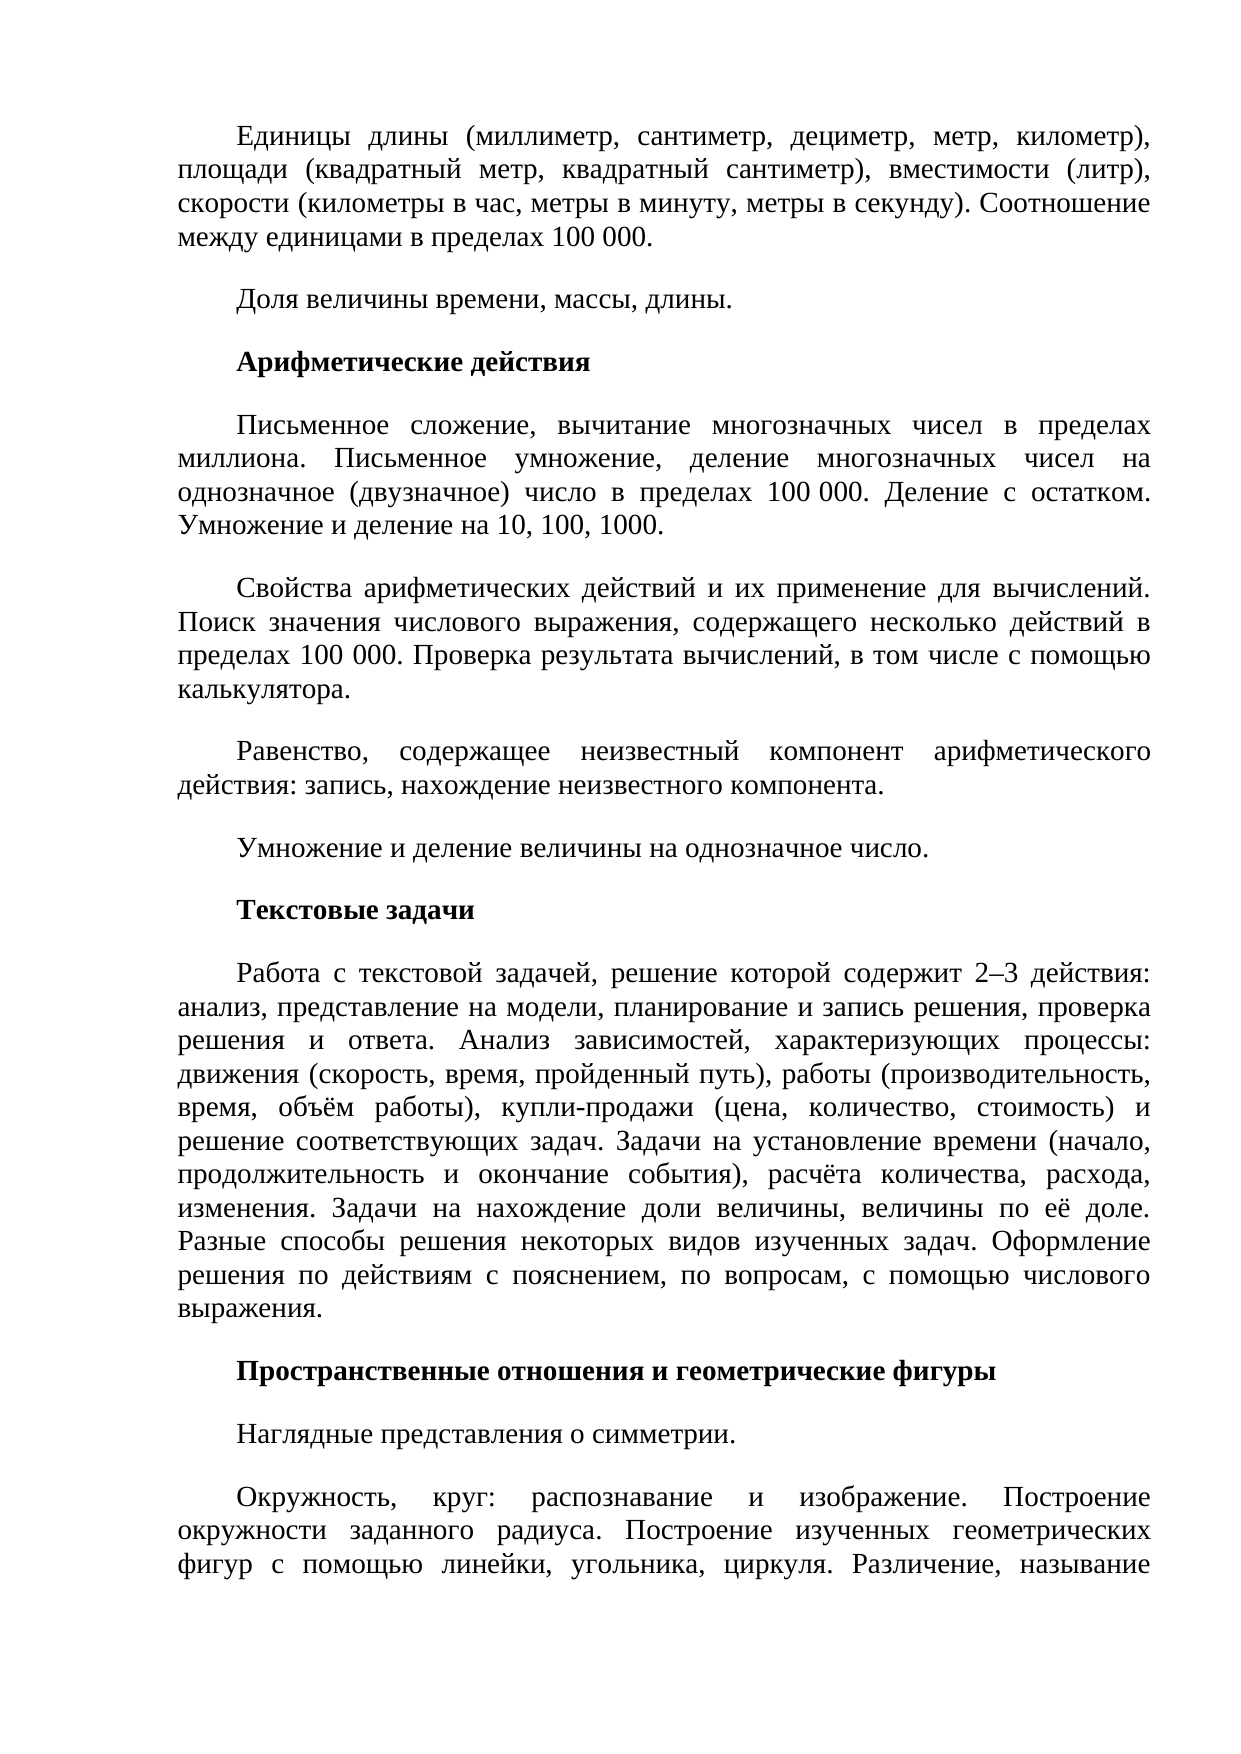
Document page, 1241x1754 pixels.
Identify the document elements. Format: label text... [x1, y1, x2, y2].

text Пространственные отношения и геометрические фигуры [177, 1353, 1152, 1387]
text Работа с текстовой задачей, решение которой содержит 2–3 действия: анализ, представление на модели, планирование и запись решения, проверка решения и ответа. Анализ зависимостей, характеризующих процессы: движения (скорость, время, пройденный путь), работы (производительность, время, объём работы), купли-продажи (цена, количество, стоимость) и решение соответствующих задач. Задачи на установление времени (начало, продолжительность и окончание события), расчёта количества, расхода, изменения. Задачи на нахождение доли величины, величины по её доле. Разные способы решения некоторых видов изученных задач. Оформление решения по действиям с пояснением, по вопросам, с помощью числового выражения. [177, 955, 1152, 1324]
text Текстовые задачи [177, 892, 1152, 926]
text Доля величины времени, массы, длины. [177, 281, 1152, 315]
text Наглядные представления о симметрии. [177, 1416, 1152, 1449]
text Свойства арифметических действий и их применение для вычислений. Поиск значения числового выражения, содержащего несколько действий в пределах 100 000. Проверка результата вычислений, в том числе с помощью калькулятора. [177, 570, 1152, 704]
text Единицы длины (миллиметр, сантиметр, дециметр, метр, километр), площади (квадратный метр, квадратный сантиметр), вместимости (литр), скорости (километры в час, метры в минуту, метры в секунду). Соотношение между единицами в пределах 100 000. [177, 118, 1152, 252]
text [177, 1479, 1152, 1579]
text Арифметические действия [177, 344, 1152, 378]
text Равенство, содержащее неизвестный компонент арифметического действия: запись, нахождение неизвестного компонента. [177, 733, 1152, 801]
text Умножение и деление величины на однозначное число. [177, 830, 1152, 863]
text Письменное сложение, вычитание многозначных чисел в пределах миллиона. Письменное умножение, деление многозначных чисел на однозначное (двузначное) число в пределах 100 000. Деление с остатком. Умножение и деление на 10, 100, 1000. [177, 407, 1152, 541]
